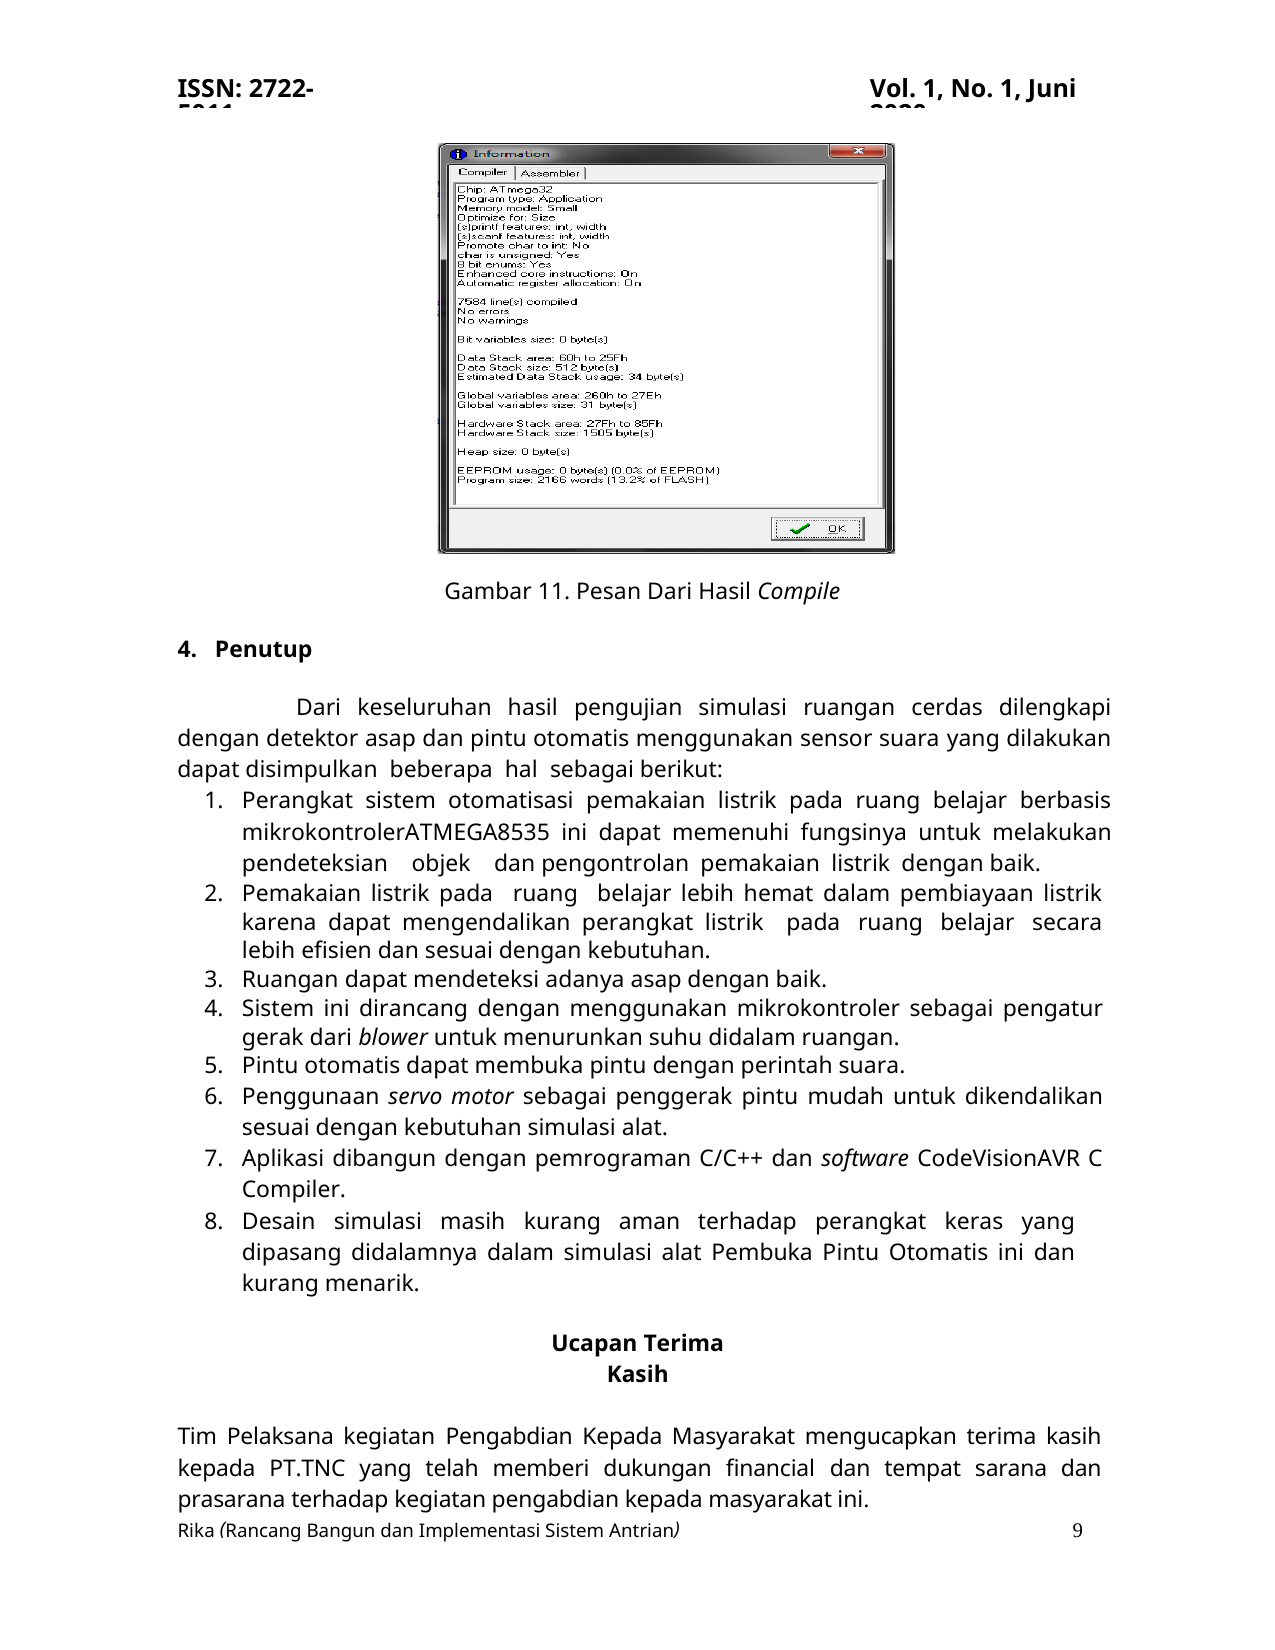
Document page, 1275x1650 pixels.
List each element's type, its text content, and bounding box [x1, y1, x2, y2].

text Ucapan Terima Kasih [531, 1326, 743, 1389]
text 4. Penutup [177, 633, 1110, 664]
picture [437, 143, 896, 554]
text Gambar 11. Pesan Dari Hasil Compile [228, 574, 1056, 606]
list Sistem ini dirancang dengan menggunakan mikrokontroler sebagai pengatur gerak dari blower untuk menurunkan suhu didalam ruangan. [204, 993, 1103, 1051]
list Pintu otomatis dapat membuka pintu dengan perintah suara. [204, 1051, 1103, 1080]
list Perangkat sistem otomatisasi pemakaian listrik pada ruang belajar berbasis mikrokontrolerATMEGA8535 ini dapat memenuhi fungsinya untuk melakukan pendeteksian objek dan pengontrolan pemakaian listrik dengan baik. [204, 784, 1111, 878]
list Aplikasi dibangun dengan pemrograman C/C++ dan software CodeVisionAVR C Compiler. [204, 1142, 1103, 1205]
list Penggunaan servo motor sebagai penggerak pintu mudah untuk dikendalikan sesuai dengan kebutuhan simulasi alat. [204, 1080, 1103, 1142]
list Desain simulasi masih kurang aman terhadap perangkat keras yang dipasang didalamnya dalam simulasi alat Pembuka Pintu Otomatis ini dan kurang menarik. [204, 1205, 1075, 1298]
text Dari keseluruhan hasil pengujian simulasi ruangan cerdas dilengkapi dengan detektor asap dan pintu otomatis menggunakan sensor suara yang dilakukan dapat disimpulkan beberapa hal sebagai berikut: [177, 691, 1111, 784]
text Tim Pelaksana kegiatan Pengabdian Kepada Masyarakat mengucapkan terima kasih kepada PT.TNC yang telah memberi dukungan financial dan tempat sarana dan prasarana terhadap kegiatan pengabdian kepada masyarakat ini. [177, 1420, 1102, 1514]
list Pemakaian listrik pada ruang belajar lebih hemat dalam pembiayaan listrik karena dapat mengendalikan perangkat listrik pada ruang belajar secara lebih efisien dan sesuai dengan kebutuhan. [204, 878, 1102, 965]
list Ruangan dapat mendeteksi adanya asap dengan baik. [204, 965, 1102, 993]
